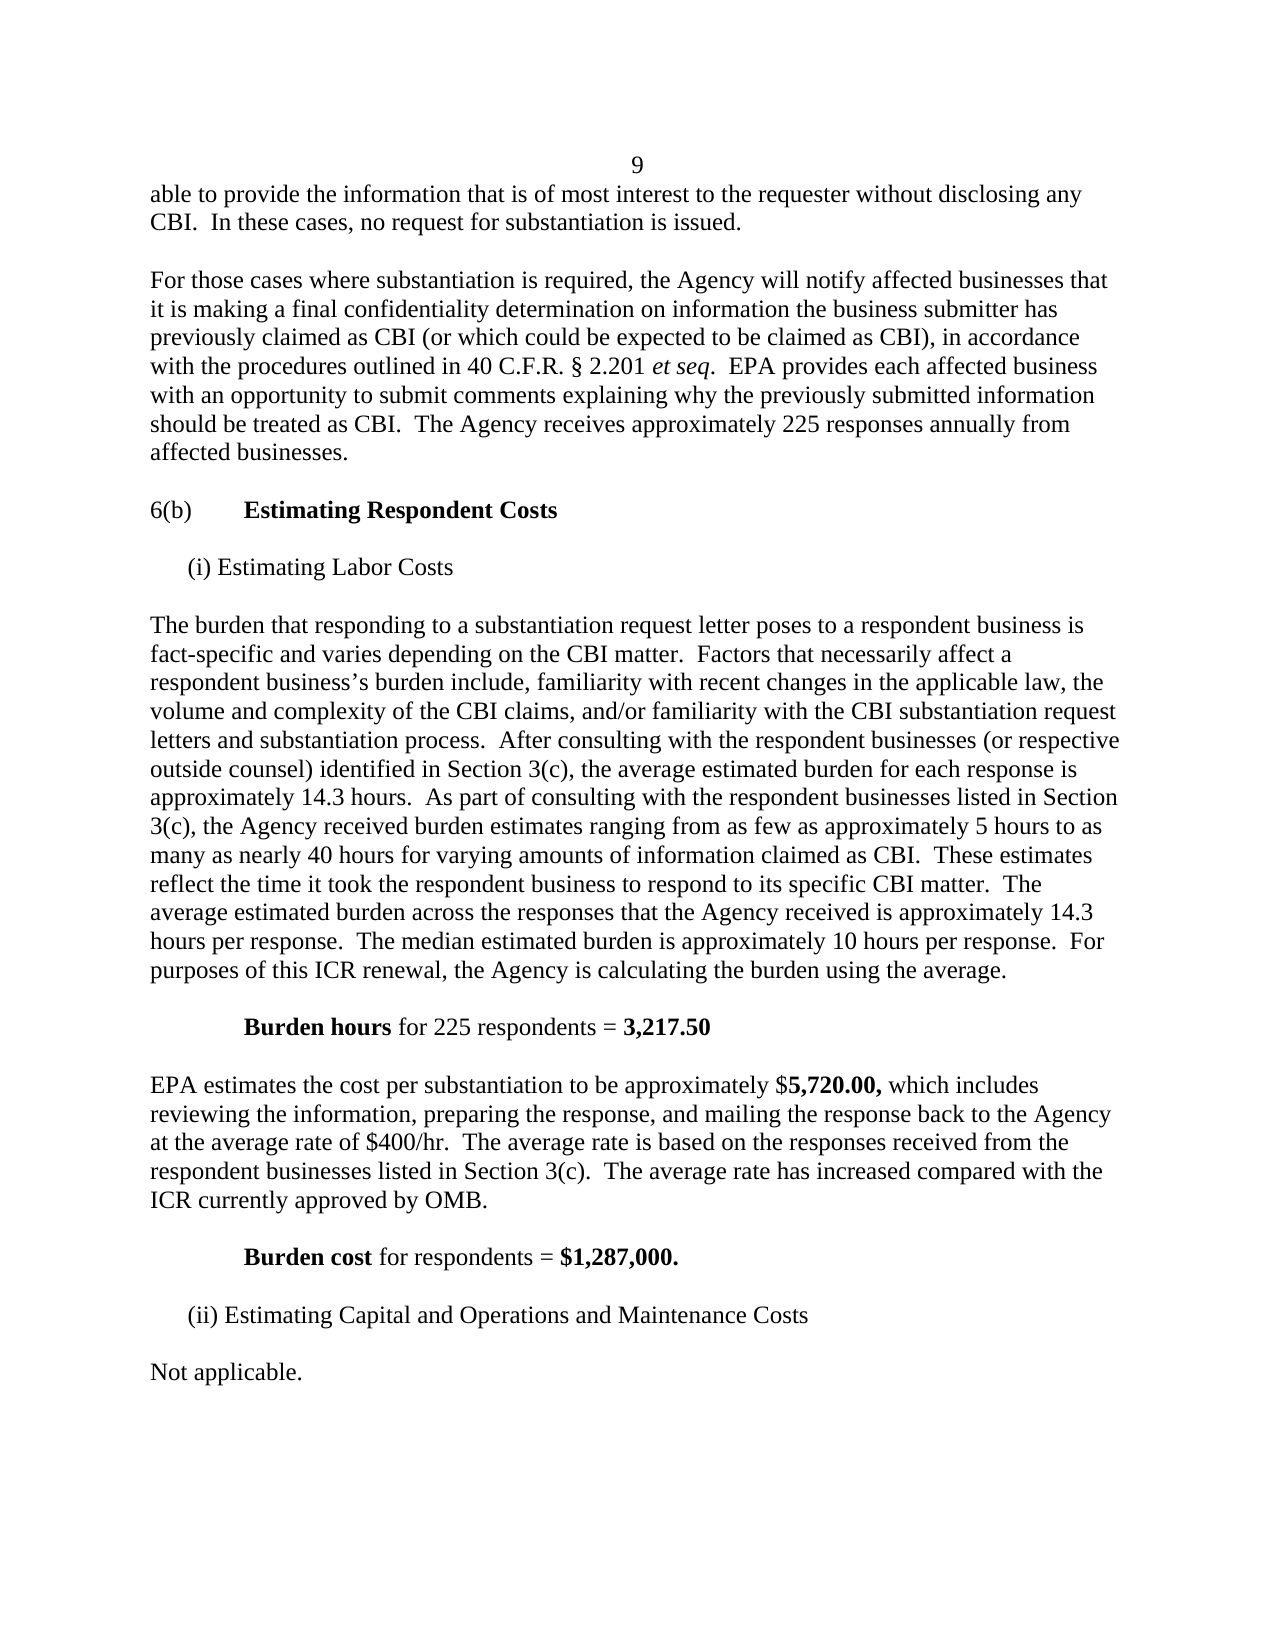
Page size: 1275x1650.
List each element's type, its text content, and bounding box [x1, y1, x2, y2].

list The burden that responding to a substantiation request letter poses to a respondent business is fact-specific and varies depending on the CBI matter. Factors that necessarily affect a respondent business’s burden include, familiarity with recent changes in the applicable law, the volume and complexity of the CBI claims, and/or familiarity with the CBI substantiation request letters and substantiation process. After consulting with the respondent businesses (or respective outside counsel) identified in Section 3(c), the average estimated burden for each response is approximately 14.3 hours. As part of consulting with the respondent businesses listed in Section 3(c), the Agency received burden estimates ranging from as few as approximately 5 hours to as many as nearly 40 hours for varying amounts of information claimed as CBI. These estimates reflect the time it took the respondent business to respond to its specific CBI matter. The average estimated burden across the responses that the Agency received is approximately 14.3 hours per response. The median estimated burden is approximately 10 hours per response. For purposes of this ICR renewal, the Agency is calculating the burden using the average. [150, 610, 1125, 984]
list Burden hours for 225 respondents = 3,217.50 [244, 1012, 1125, 1041]
list Burden cost for respondents = $1,287,000. [244, 1242, 1125, 1271]
list Not applicable. [150, 1357, 1125, 1386]
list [150, 150, 1125, 236]
list EPA estimates the cost per substantiation to be approximately $5,720.00, which includes reviewing the information, preparing the response, and mailing the response back to the Agency at the average rate of $400/hr. The average rate is based on the responses received from the respondent businesses listed in Section 3(c). The average rate has increased compared with the ICR currently approved by OMB. [150, 1070, 1125, 1214]
list (i) Estimating Labor Costs [150, 552, 1125, 581]
list For those cases where substantiation is required, the Agency will notify affected businesses that it is making a final confidentiality determination on information the business submitter has previously claimed as CBI (or which could be expected to be claimed as CBI), in accordance with the procedures outlined in 40 C.F.R. § 2.201 et seq. EPA provides each affected business with an opportunity to submit comments explaining why the previously submitted information should be treated as CBI. The Agency receives approximately 225 responses annually from affected businesses. [150, 265, 1125, 466]
list (ii) Estimating Capital and Operations and Maintenance Costs [150, 1300, 1125, 1329]
list 6(b) Estimating Respondent Costs [150, 495, 1125, 524]
